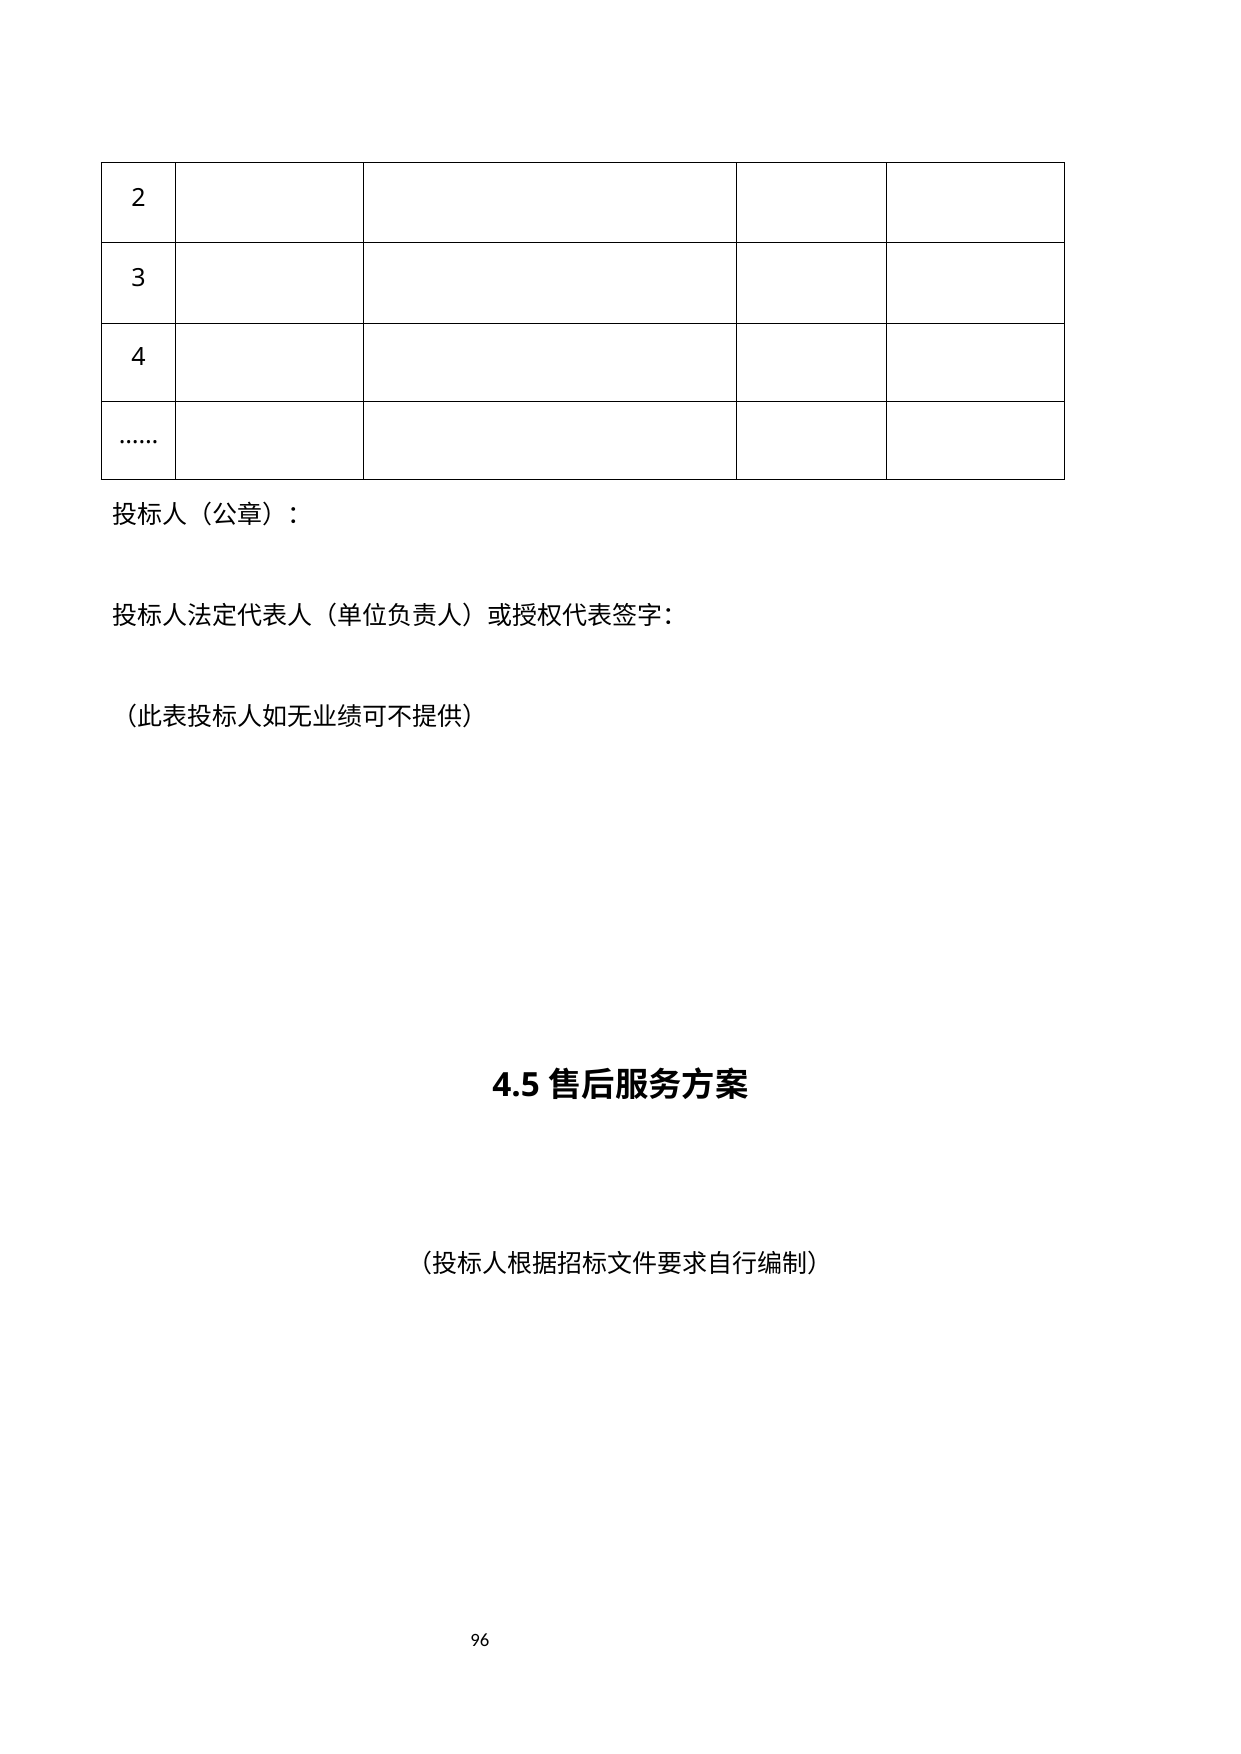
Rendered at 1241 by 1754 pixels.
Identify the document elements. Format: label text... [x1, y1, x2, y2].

table_cell [737, 324, 886, 401]
table_cell [737, 243, 886, 323]
table_cell [364, 163, 736, 242]
table_cell [887, 402, 1064, 479]
table_cell [364, 324, 736, 401]
table_cell [887, 324, 1064, 401]
table_cell [364, 402, 736, 479]
table_cell …… [102, 402, 175, 479]
text （投标人根据招标文件要求自行编制） [112, 1229, 1128, 1294]
table_cell 2 [102, 163, 175, 242]
table_cell 4 [102, 324, 175, 401]
text （此表投标人如无业绩可不提供） [112, 682, 1128, 747]
table_cell [176, 324, 363, 401]
text 投标人法定代表人（单位负责人）或授权代表签字： [112, 581, 1128, 646]
table_cell [887, 163, 1064, 242]
table_cell [176, 243, 363, 323]
table_cell [364, 243, 736, 323]
table_cell [737, 402, 886, 479]
table_cell 3 [102, 243, 175, 323]
table_cell [887, 243, 1064, 323]
table_cell [176, 402, 363, 479]
table_cell [176, 163, 363, 242]
text 4.5 售后服务方案 [112, 1049, 1128, 1114]
text 投标人（公章）： [112, 480, 1128, 545]
table_cell [737, 163, 886, 242]
